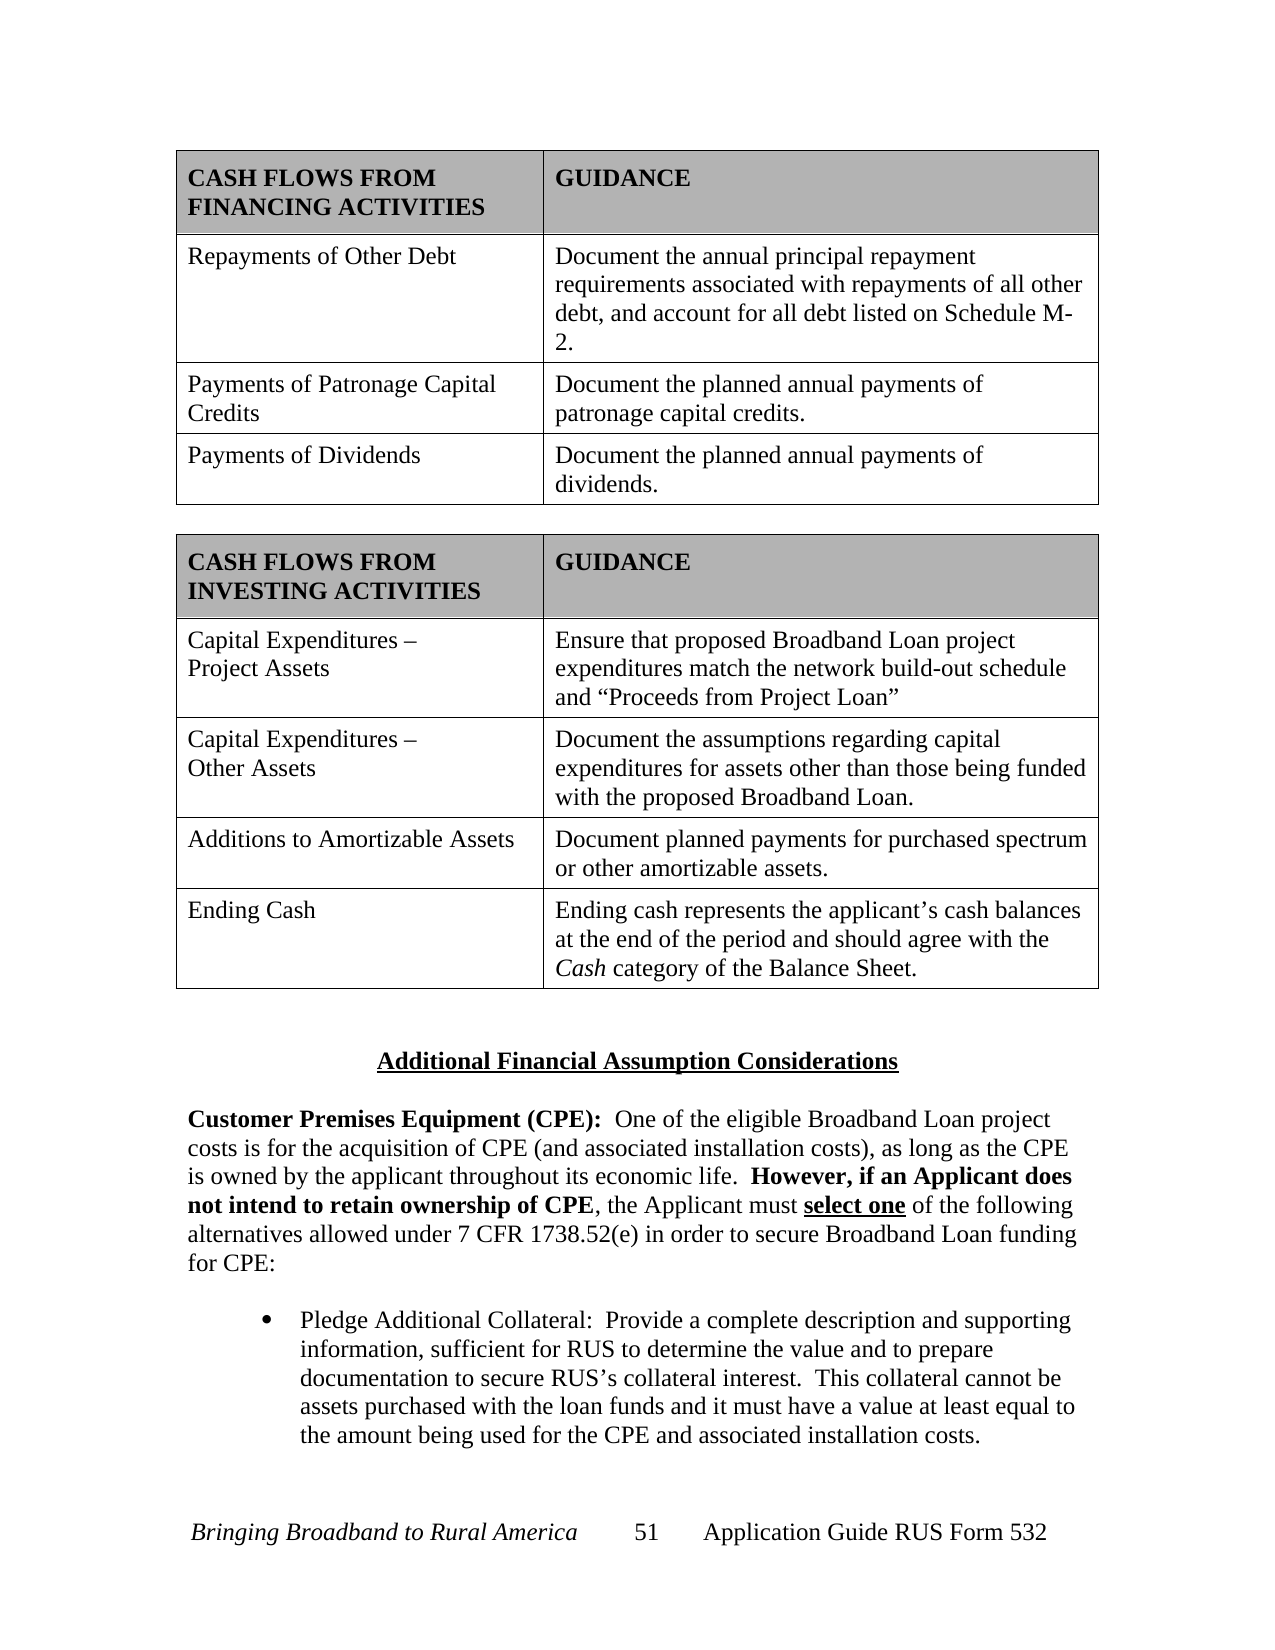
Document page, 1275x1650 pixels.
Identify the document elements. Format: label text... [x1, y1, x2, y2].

table_cell Ensure that proposed Broadband Loan project expenditures match the network build-out schedule and “Proceeds from Project Loan” [544, 619, 1098, 717]
table_cell Payments of Patronage Capital Credits [177, 363, 543, 433]
table_cell Capital Expenditures – Other Assets [177, 718, 543, 817]
table_cell Document the planned annual payments of dividends. [544, 434, 1098, 504]
table_cell Repayments of Other Debt [177, 235, 543, 362]
table_cell Document the assumptions regarding capital expenditures for assets other than those being funded with the proposed Broadband Loan. [544, 718, 1098, 817]
table_cell Document planned payments for purchased spectrum or other amortizable assets. [544, 818, 1098, 888]
table_cell Document the annual principal repayment requirements associated with repayments of all other debt, and account for all debt listed on Schedule M-2. [544, 235, 1098, 362]
table_cell Ending Cash [177, 889, 543, 988]
table_header CASH FLOWS FROM FINANCING ACTIVITIES [177, 151, 543, 233]
text Additional Financial Assumption Considerations [187, 1046, 1087, 1075]
table_cell Document the planned annual payments of patronage capital credits. [544, 363, 1098, 433]
table_cell Additions to Amortizable Assets [177, 818, 543, 888]
text Customer Premises Equipment (CPE): One of the eligible Broadband Loan project costs is for the acquisition of CPE (and associated installation costs), as long as the CPE is owned by the applicant throughout its economic life. However, if an Applicant does not intend to retain ownership of CPE, the Applicant must select one of the following alternatives allowed under 7 CFR 1738.52(e) in order to secure Broadband Loan funding for CPE: [187, 1104, 1087, 1276]
table_header GUIDANCE [544, 151, 1098, 233]
table_cell Capital Expenditures – Project Assets [177, 619, 543, 717]
table_header CASH FLOWS FROM INVESTING ACTIVITIES [177, 535, 543, 617]
table_cell Ending cash represents the applicant’s cash balances at the end of the period and should agree with the Cash category of the Balance Sheet. [544, 889, 1098, 988]
list Pledge Additional Collateral: Provide a complete description and supporting information, sufficient for RUS to determine the value and to prepare documentation to secure RUS’s collateral interest. This collateral cannot be assets purchased with the loan funds and it must have a value at least equal to the amount being used for the CPE and associated installation costs. [262, 1305, 1087, 1449]
table_cell Payments of Dividends [177, 434, 543, 504]
table_header GUIDANCE [544, 535, 1098, 617]
